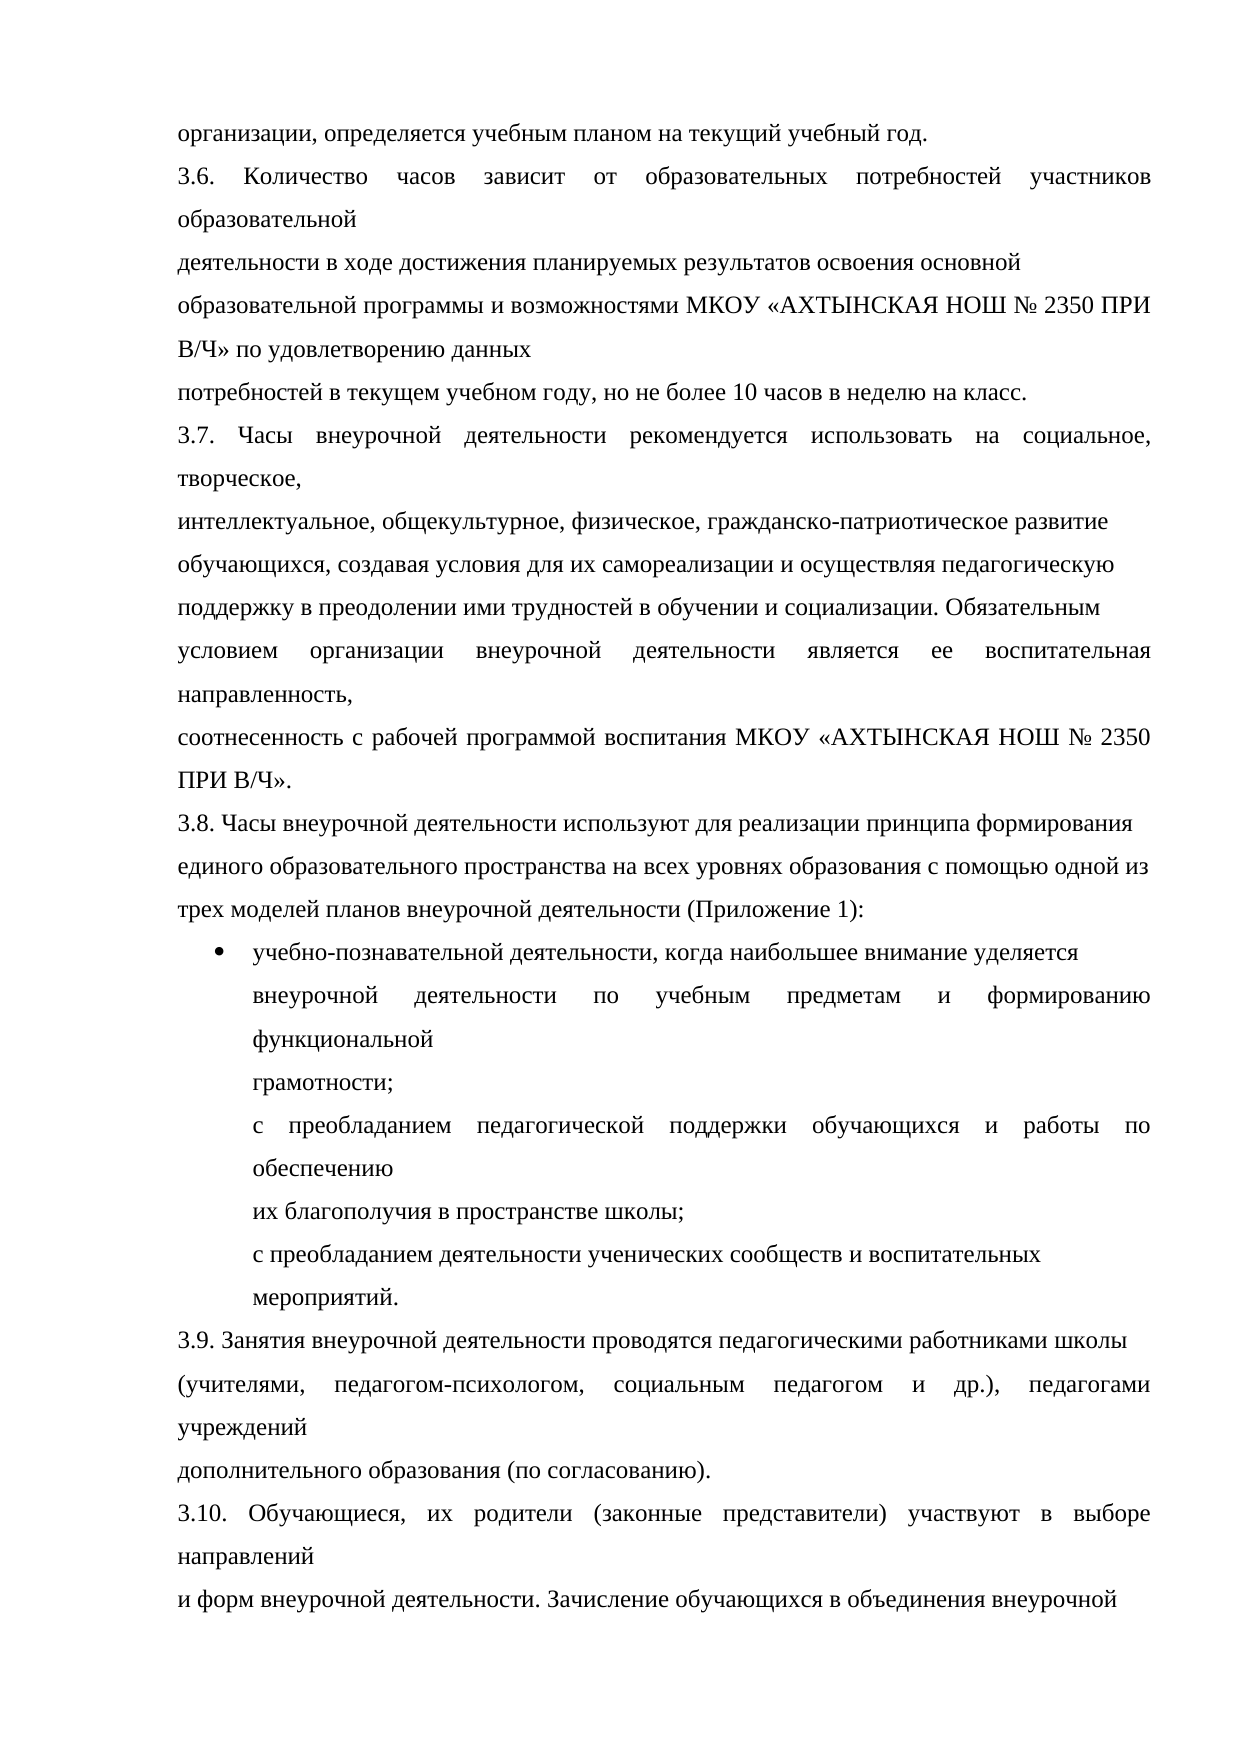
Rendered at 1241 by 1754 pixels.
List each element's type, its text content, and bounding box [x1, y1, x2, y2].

text поддержку в преодолении ими трудностей в обучении и социализации. Обязательным [177, 592, 1152, 621]
text организации, определяется учебным планом на текущий учебный год. [177, 118, 1152, 147]
text обучающихся, создавая условия для их самореализации и осуществляя педагогическую [177, 549, 1152, 578]
text (учителями, педагогом-психологом, социальным педагогом и др.), педагогами учреждений [177, 1369, 1152, 1441]
list учебно-познавательной деятельности, когда наибольшее внимание уделяется [215, 937, 1152, 966]
text с преобладанием деятельности ученических сообществ и воспитательных [252, 1239, 1152, 1268]
text 3.8. Часы внеурочной деятельности используют для реализации принципа формирования [177, 808, 1152, 837]
text потребностей в текущем учебном году, но не более 10 часов в неделю на класс. [177, 377, 1152, 406]
text 3.6. Количество часов зависит от образовательных потребностей участников образовательной [177, 161, 1152, 233]
text дополнительного образования (по согласованию). [177, 1455, 1152, 1484]
text мероприятий. [252, 1282, 1152, 1311]
text внеурочной деятельности по учебным предметам и формированию функциональной [252, 981, 1152, 1052]
text деятельности в ходе достижения планируемых результатов освоения основной [177, 247, 1152, 276]
text и форм внеурочной деятельности. Зачисление обучающихся в объединения внеурочной [177, 1584, 1152, 1613]
text трех моделей планов внеурочной деятельности (Приложение 1): [177, 894, 1152, 923]
text 3.9. Занятия внеурочной деятельности проводятся педагогическими работниками школы [177, 1326, 1152, 1354]
text грамотности; [252, 1067, 1152, 1096]
text условием организации внеурочной деятельности является ее воспитательная направленность, [177, 636, 1152, 707]
text с преобладанием педагогической поддержки обучающихся и работы по обеспечению [252, 1110, 1152, 1182]
text 3.10. Обучающиеся, их родители (законные представители) участвуют в выборе направлений [177, 1498, 1152, 1570]
text образовательной программы и возможностями МКОУ «АХТЫНСКАЯ НОШ № 2350 ПРИ В/Ч» по удовлетворению данных [177, 291, 1152, 362]
text их благополучия в пространстве школы; [252, 1196, 1152, 1225]
text единого образовательного пространства на всех уровнях образования с помощью одной из [177, 851, 1152, 880]
text 3.7. Часы внеурочной деятельности рекомендуется использовать на социальное, творческое, [177, 420, 1152, 492]
text интеллектуальное, общекультурное, физическое, гражданско-патриотическое развитие [177, 506, 1152, 535]
text соотнесенность с рабочей программой воспитания МКОУ «АХТЫНСКАЯ НОШ № 2350 ПРИ В/Ч». [177, 722, 1152, 794]
